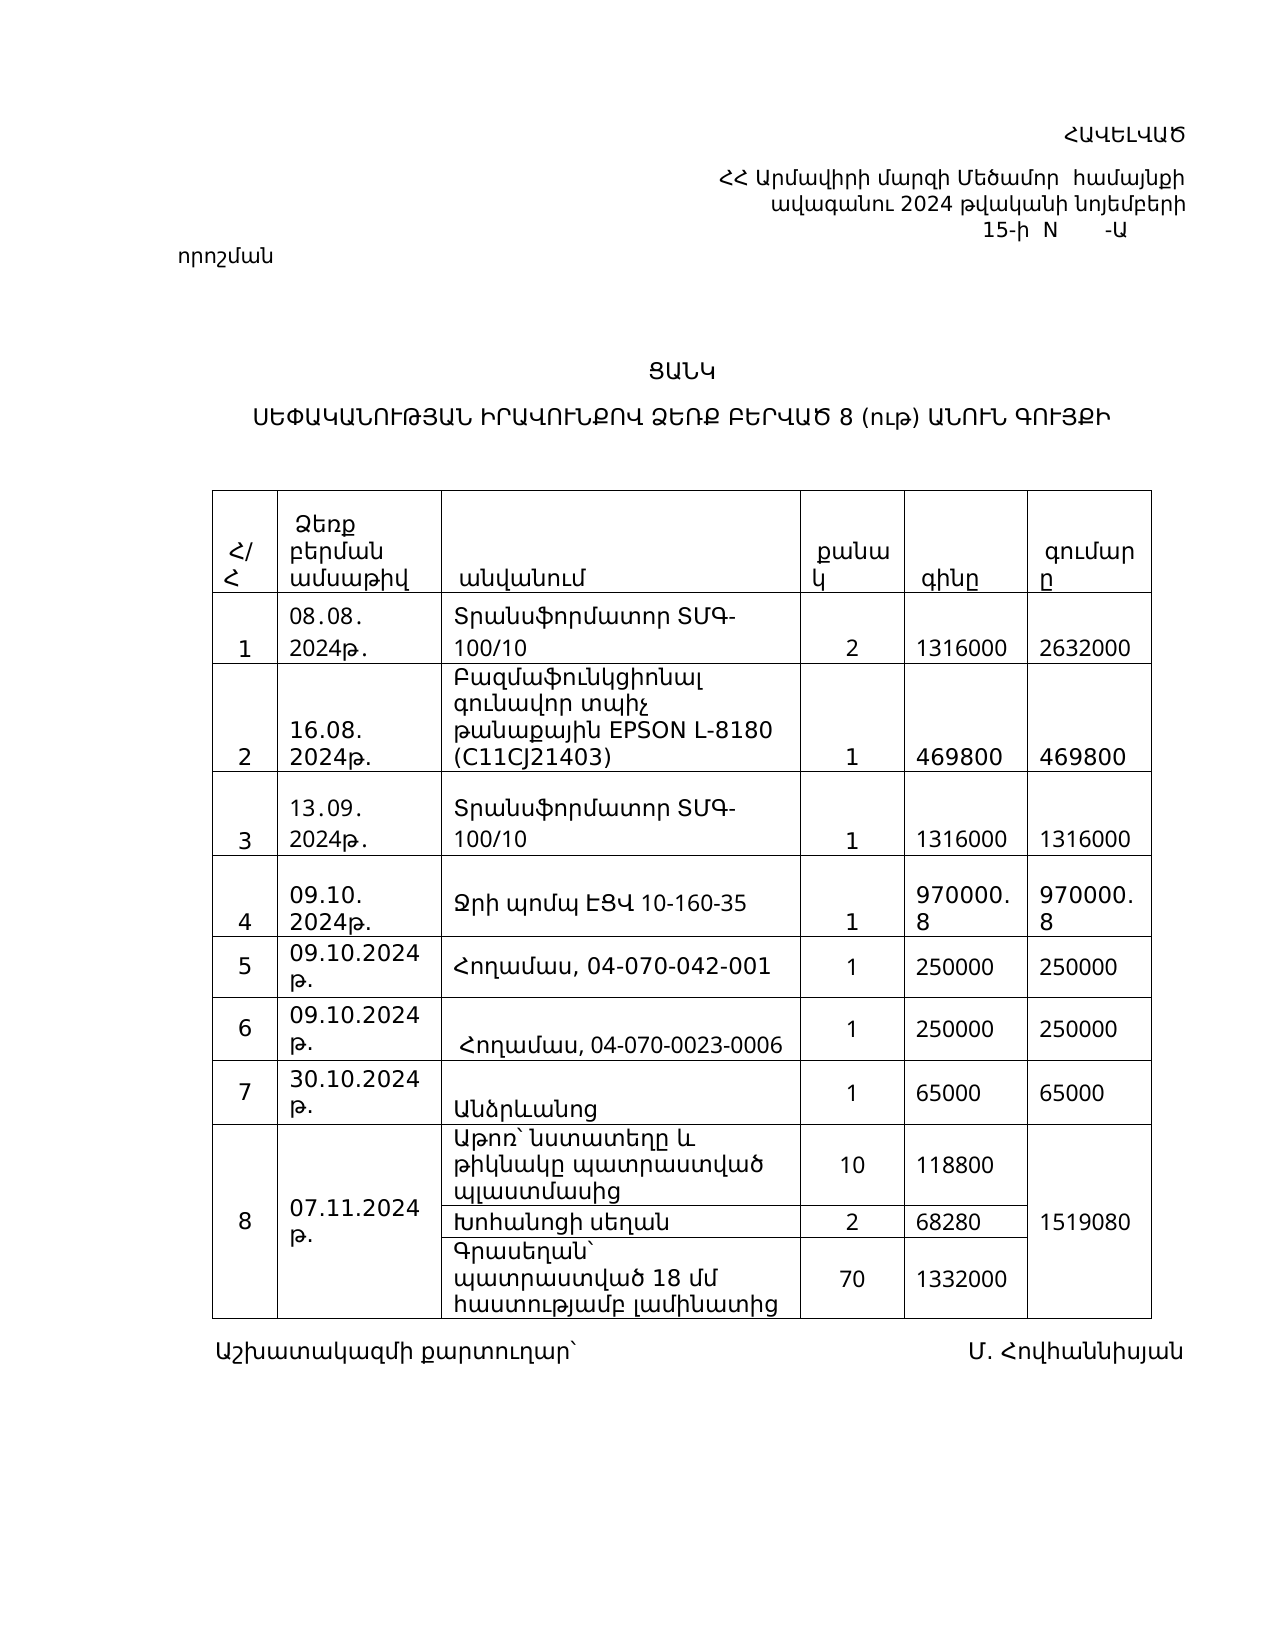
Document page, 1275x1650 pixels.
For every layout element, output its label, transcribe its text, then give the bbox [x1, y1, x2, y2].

table_cell Տրանսֆորմատոր ՏՄԳ-100/10 [442, 772, 800, 855]
table_cell 65000 [1028, 1061, 1151, 1124]
table_cell 469800 [905, 664, 1027, 771]
table_cell 09.10.2024թ․ [278, 998, 441, 1060]
table_header գումարը [1028, 491, 1151, 592]
table_cell Աթոռ՝ նստատեղը և թիկնակը պատրաստված պլաստմասից [442, 1125, 800, 1205]
table_cell 4 [213, 856, 277, 936]
table_cell 2 [801, 593, 904, 663]
table_cell 1 [801, 856, 904, 936]
table_cell 118800 [905, 1125, 1027, 1205]
table_cell 250000 [1028, 998, 1151, 1060]
table_cell 08․08․2024թ․ [278, 593, 441, 663]
table_cell 970000․8 [1028, 856, 1151, 936]
table_cell Գրասեղան՝ պատրաստված 18 մմ հաստությամբ լամինատից [442, 1238, 800, 1318]
table_cell 2 [213, 664, 277, 771]
table_cell 07.11.2024թ․ [278, 1125, 441, 1318]
table_cell 469800 [1028, 664, 1151, 771]
table_cell 970000․8 [905, 856, 1027, 936]
text Աշխատակազմի քարտուղար՝ Մ. Հովհաննիսյան [177, 631, 1186, 1364]
table_cell 1 [801, 937, 904, 997]
table_cell 10 [801, 1125, 904, 1205]
table_cell Հողամաս, 04-070-0023-0006 [442, 998, 800, 1060]
table_cell Ջրի պոմպ ԷՑՎ 10-160-35 [442, 856, 800, 936]
table_cell 1316000 [905, 593, 1027, 663]
table_cell 250000 [1028, 937, 1151, 997]
table_cell 65000 [905, 1061, 1027, 1124]
table_cell 2 [801, 1206, 904, 1237]
table_header անվանում [442, 491, 800, 592]
table_cell 13․09․2024թ․ [278, 772, 441, 855]
table_cell 1 [213, 593, 277, 663]
table_cell 1 [801, 772, 904, 855]
text ՑԱՆԿ [177, 358, 1186, 385]
table_cell 09.10.2024թ․ [278, 937, 441, 997]
table_cell 2632000 [1028, 593, 1151, 663]
table_cell 250000 [905, 998, 1027, 1060]
table_cell 1 [801, 664, 904, 771]
table_cell Բազմաֆունկցիոնալ գունավոր տպիչ թանաքային EPSON L-8180 (C11CJ21403) [442, 664, 800, 771]
table_header քանակ [801, 491, 904, 592]
table_cell 16․08․2024թ․ [278, 664, 441, 771]
text ՀՀ Արմավիրի մարզի Մեծամոր համայնքի ավագանու 2024 թվականի նոյեմբերի [177, 166, 1186, 216]
table_cell 1 [801, 1061, 904, 1124]
table_cell Անձրևանոց [442, 1061, 800, 1124]
text 15-ի N -Ա որոշման [177, 218, 1186, 268]
table_cell Հողամաս, 04-070-042-001 [442, 937, 800, 997]
table_cell 5 [213, 937, 277, 997]
table_cell 70 [801, 1238, 904, 1318]
table_cell 3 [213, 772, 277, 855]
table_cell 1316000 [905, 772, 1027, 855]
table_cell 7 [213, 1061, 277, 1124]
table_cell 250000 [905, 937, 1027, 997]
table_cell 6 [213, 998, 277, 1060]
table_header Հ/Հ [213, 491, 277, 592]
table_cell 1332000 [905, 1238, 1027, 1318]
table_cell Խոհանոցի սեղան [442, 1206, 800, 1237]
table_header գինը [905, 491, 1027, 592]
table_cell 1519080 [1028, 1125, 1151, 1318]
table_cell Տրանսֆորմատոր ՏՄԳ-100/10 [442, 593, 800, 663]
text ՀԱՎԵԼՎԱԾ [177, 93, 1186, 147]
table_cell 8 [213, 1125, 277, 1318]
table_cell 1316000 [1028, 772, 1151, 855]
table_header Ձեռք բերման ամսաթիվ [278, 491, 441, 592]
table_cell 68280 [905, 1206, 1027, 1237]
table_cell 30.10.2024թ․ [278, 1061, 441, 1124]
text ՍԵՓԱԿԱՆՈՒԹՅԱՆ ԻՐԱՎՈՒՆՔՈՎ ՁԵՌՔ ԲԵՐՎԱԾ 8 (ութ) ԱՆՈՒՆ ԳՈՒՅՔԻ [177, 404, 1186, 431]
table_cell 09․10․2024թ․ [278, 856, 441, 936]
table_cell 1 [801, 998, 904, 1060]
